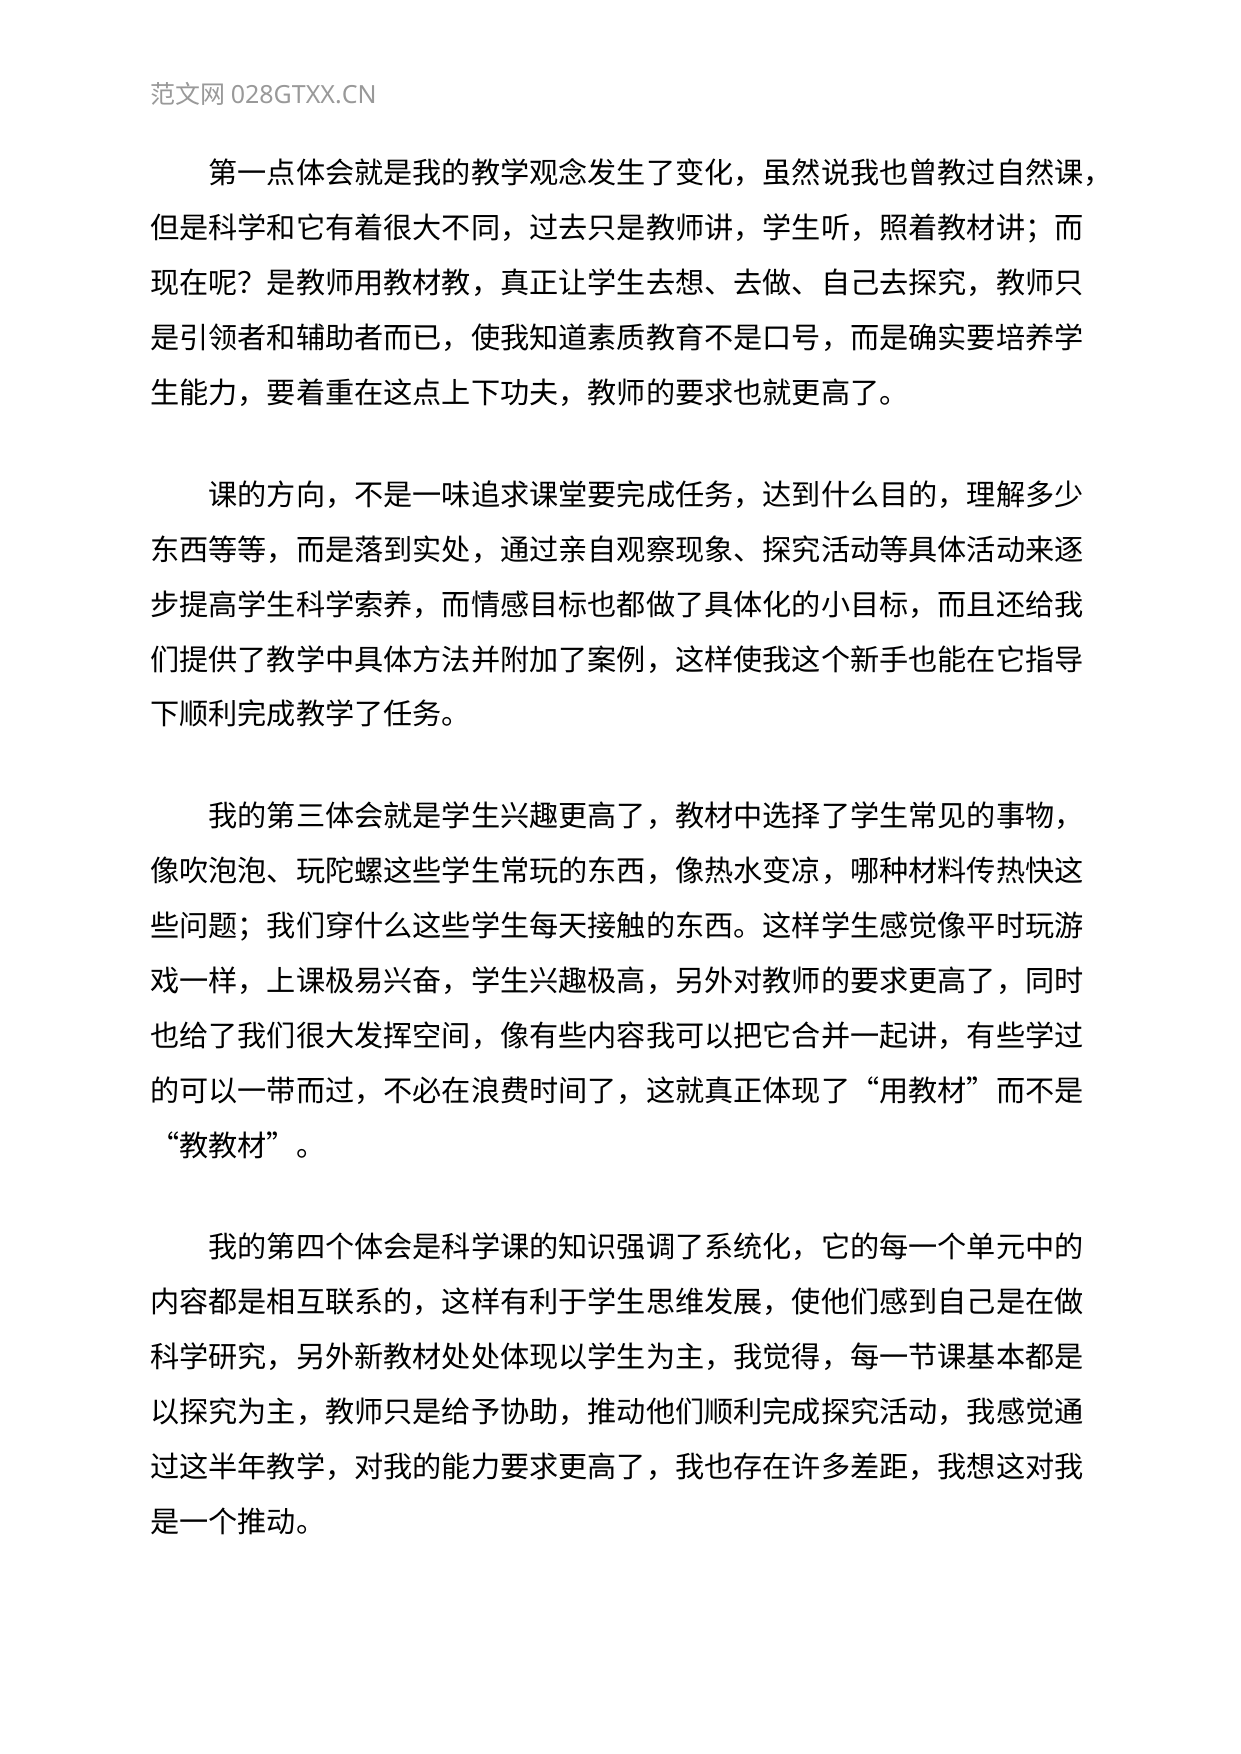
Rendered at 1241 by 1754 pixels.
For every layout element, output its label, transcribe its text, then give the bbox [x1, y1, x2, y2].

text 我的第三体会就是学生兴趣更高了，教材中选择了学生常见的事物，像吹泡泡、玩陀螺这些学生常玩的东西，像热水变凉，哪种材料传热快这些问题；我们穿什么这些学生每天接触的东西。这样学生感觉像平时玩游戏一样，上课极易兴奋，学生兴趣极高，另外对教师的要求更高了，同时也给了我们很大发挥空间，像有些内容我可以把它合并一起讲，有些学过的可以一带而过，不必在浪费时间了，这就真正体现了“用教材”而不是“教教材”。 [150, 793, 1090, 1164]
text 课的方向，不是一味追求课堂要完成任务，达到什么目的，理解多少东西等等，而是落到实处，通过亲自观察现象、探究活动等具体活动来逐步提高学生科学索养，而情感目标也都做了具体化的小目标，而且还给我们提供了教学中具体方法并附加了案例，这样使我这个新手也能在它指导下顺利完成教学了任务。 [150, 471, 1090, 733]
text 第一点体会就是我的教学观念发生了变化，虽然说我也曾教过自然课，但是科学和它有着很大不同，过去只是教师讲，学生听，照着教材讲；而现在呢？是教师用教材教，真正让学生去想、去做、自己去探究，教师只是引领者和辅助者而已，使我知道素质教育不是口号，而是确实要培养学生能力，要着重在这点上下功夫，教师的要求也就更高了。 [150, 150, 1090, 412]
text 我的第四个体会是科学课的知识强调了系统化，它的每一个单元中的内容都是相互联系的，这样有利于学生思维发展，使他们感到自己是在做科学研究，另外新教材处处体现以学生为主，我觉得，每一节课基本都是以探究为主，教师只是给予协助，推动他们顺利完成探究活动，我感觉通过这半年教学，对我的能力要求更高了，我也存在许多差距，我想这对我是一个推动。 [150, 1224, 1090, 1541]
